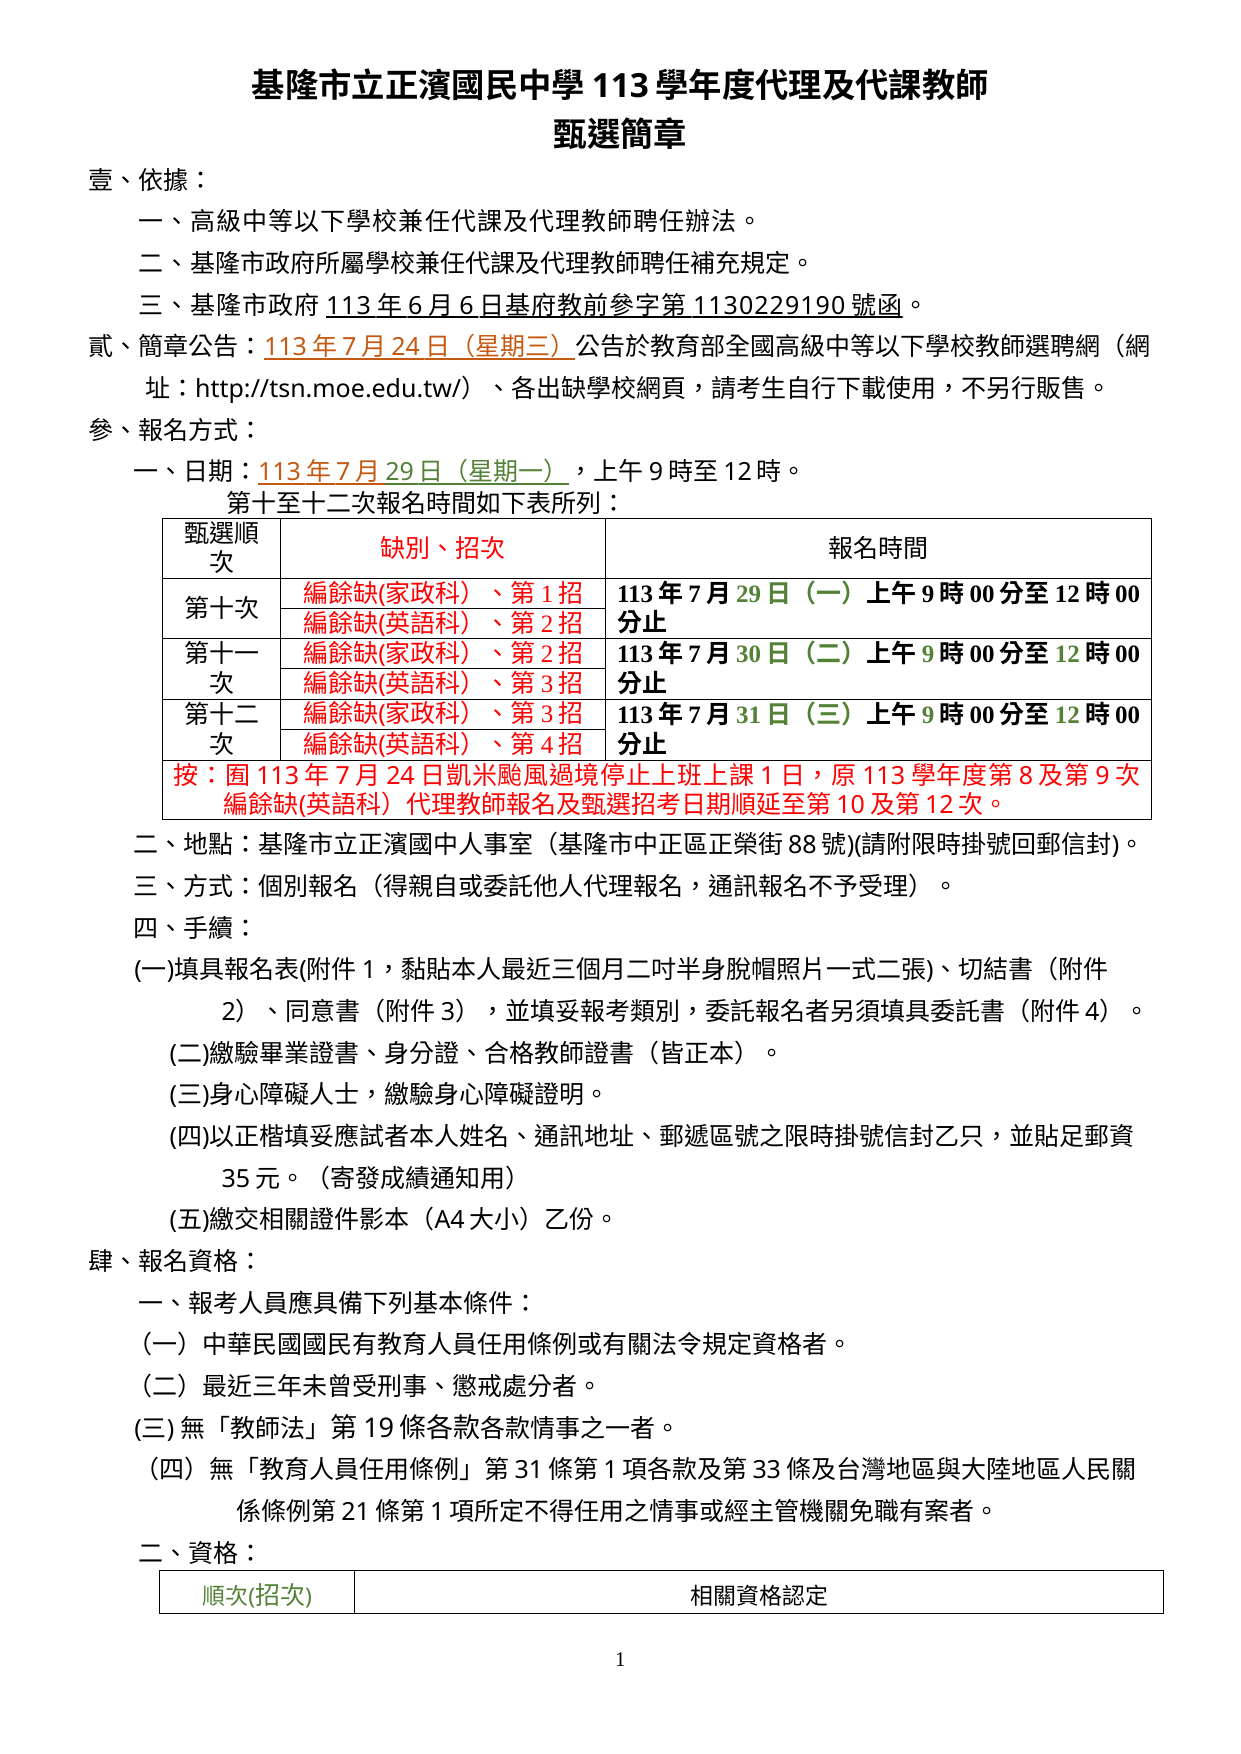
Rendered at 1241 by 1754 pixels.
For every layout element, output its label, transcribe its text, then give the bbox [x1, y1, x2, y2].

text 三、方式：個別報名（得親自或委託他人代理報名，通訊報名不予受理）。 [133, 862, 1152, 904]
table_header 缺別、招次 [281, 519, 605, 578]
text 二、資格： [114, 1529, 1152, 1570]
table_cell 編餘缺(英語科）、第4招 [281, 730, 605, 760]
text 一、高級中等以下學校兼任代課及代理教師聘任辦法。 [129, 197, 1152, 239]
table_header 報名時間 [606, 519, 1151, 578]
text 肆、報名資格： [89, 1237, 1152, 1279]
text （四）無「教育人員任用條例」第31條第1項各款及第33條及台灣地區與大陸地區人民關係條例第21條第1項所定不得任用之情事或經主管機關免職有案者。 [102, 1445, 1152, 1529]
text (四)以正楷填妥應試者本人姓名、通訊地址、郵遞區號之限時掛號信封乙只，並貼足郵資35元。（寄發成績通知用） [89, 1112, 1152, 1195]
text (一)填具報名表(附件1，黏貼本人最近三個月二吋半身脫帽照片一式二張)、切結書（附件2）、同意書（附件3），並填妥報考類別，委託報名者另須填具委託書（附件4）。 [89, 945, 1152, 1029]
text 一、日期：113年7月29日（星期一），上午9時至12時。 [133, 447, 1152, 489]
table_header 順次(招次) [160, 1571, 354, 1613]
table_cell 編餘缺(英語科）、第3招 [281, 669, 605, 698]
table_header 甄選順次 [163, 519, 280, 578]
text (二)繳驗畢業證書、身分證、合格教師證書（皆正本）。 [89, 1029, 1152, 1070]
table_cell 113年7月31日（三）上午9時00分至12時00分止 [606, 700, 1151, 760]
table_cell 編餘缺(家政科）、第2招 [281, 639, 605, 668]
text 二、地點：基隆市立正濱國中人事室（基隆市中正區正榮街88號)(請附限時掛號回郵信封)。 [133, 820, 1152, 862]
table_cell 113年7月29日（一）上午9時00分至12時00分止 [606, 579, 1151, 638]
text 第十至十二次報名時間如下表所列： [145, 489, 1152, 518]
text (三) 無「教師法」第19條各款各款情事之一者。 [89, 1404, 1152, 1445]
table_cell 編餘缺(家政科）、第3招 [281, 700, 605, 729]
table_cell 第十二次 [163, 700, 280, 760]
text (五)繳交相關證件影本（A4大小）乙份。 [89, 1195, 1152, 1237]
text (三)身心障礙人士，繳驗身心障礙證明。 [89, 1070, 1152, 1112]
text 甄選簡章 [89, 107, 1152, 156]
text 四、手續： [133, 904, 1152, 945]
text 二、基隆市政府所屬學校兼任代課及代理教師聘任補充規定。 [129, 239, 1152, 281]
table_cell 編餘缺(英語科）、第2招 [281, 609, 605, 638]
text 壹、依據： [89, 156, 1152, 197]
table_cell 第十次 [163, 579, 280, 638]
text 三、基隆市政府113年6月6日基府教前參字第1130229190號函。 [129, 281, 1152, 322]
table_cell 按：囿113年7月24日凱米颱風過境停止上班上課1日，原113學年度第8及第9次編餘缺(英語科）代理教師報名及甄選招考日期順延至第10及第12次。 [163, 761, 1151, 819]
text 一、報考人員應具備下列基本條件： [89, 1279, 1152, 1320]
text （二）最近三年未曾受刑事、懲戒處分者。 [89, 1362, 1152, 1404]
text 貳、簡章公告：113年7月24日（星期三）公告於教育部全國高級中等以下學校教師選聘網（網址：http://tsn.moe.edu.tw/）、各出缺學校網頁，請考生自行下載使用，不另行販售。 [89, 322, 1152, 406]
table_cell 113年7月30日（二）上午9時00分至12時00分止 [606, 639, 1151, 698]
table_header 相關資格認定 [355, 1571, 1163, 1613]
table_cell 編餘缺(家政科）、第1招 [281, 579, 605, 608]
text （一）中華民國國民有教育人員任用條例或有關法令規定資格者。 [89, 1320, 1152, 1362]
text 參、報名方式： [89, 406, 1152, 447]
table_cell 第十一次 [163, 639, 280, 698]
text 基隆市立正濱國民中學113學年度代理及代課教師 [89, 59, 1152, 107]
